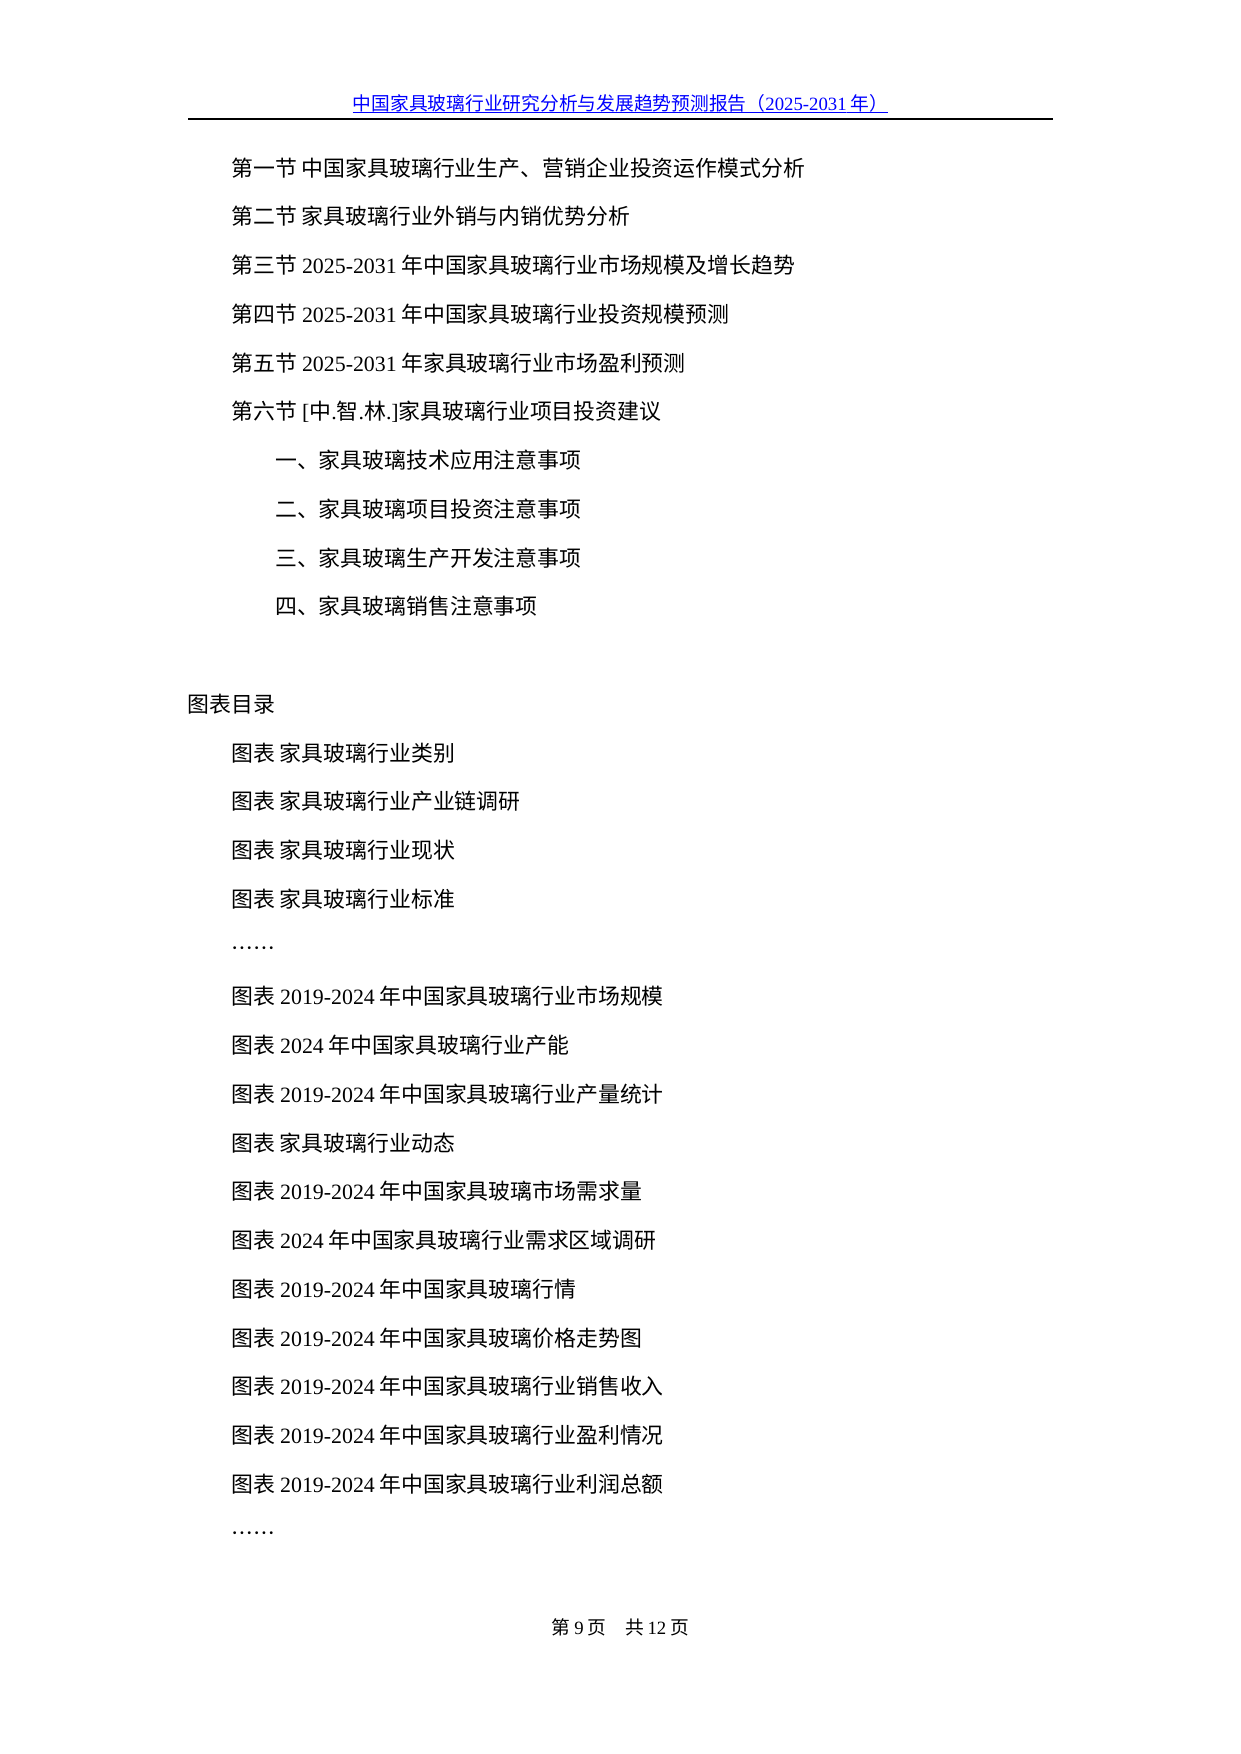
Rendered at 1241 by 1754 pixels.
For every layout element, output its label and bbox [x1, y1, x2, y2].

text [187, 150, 1053, 1548]
